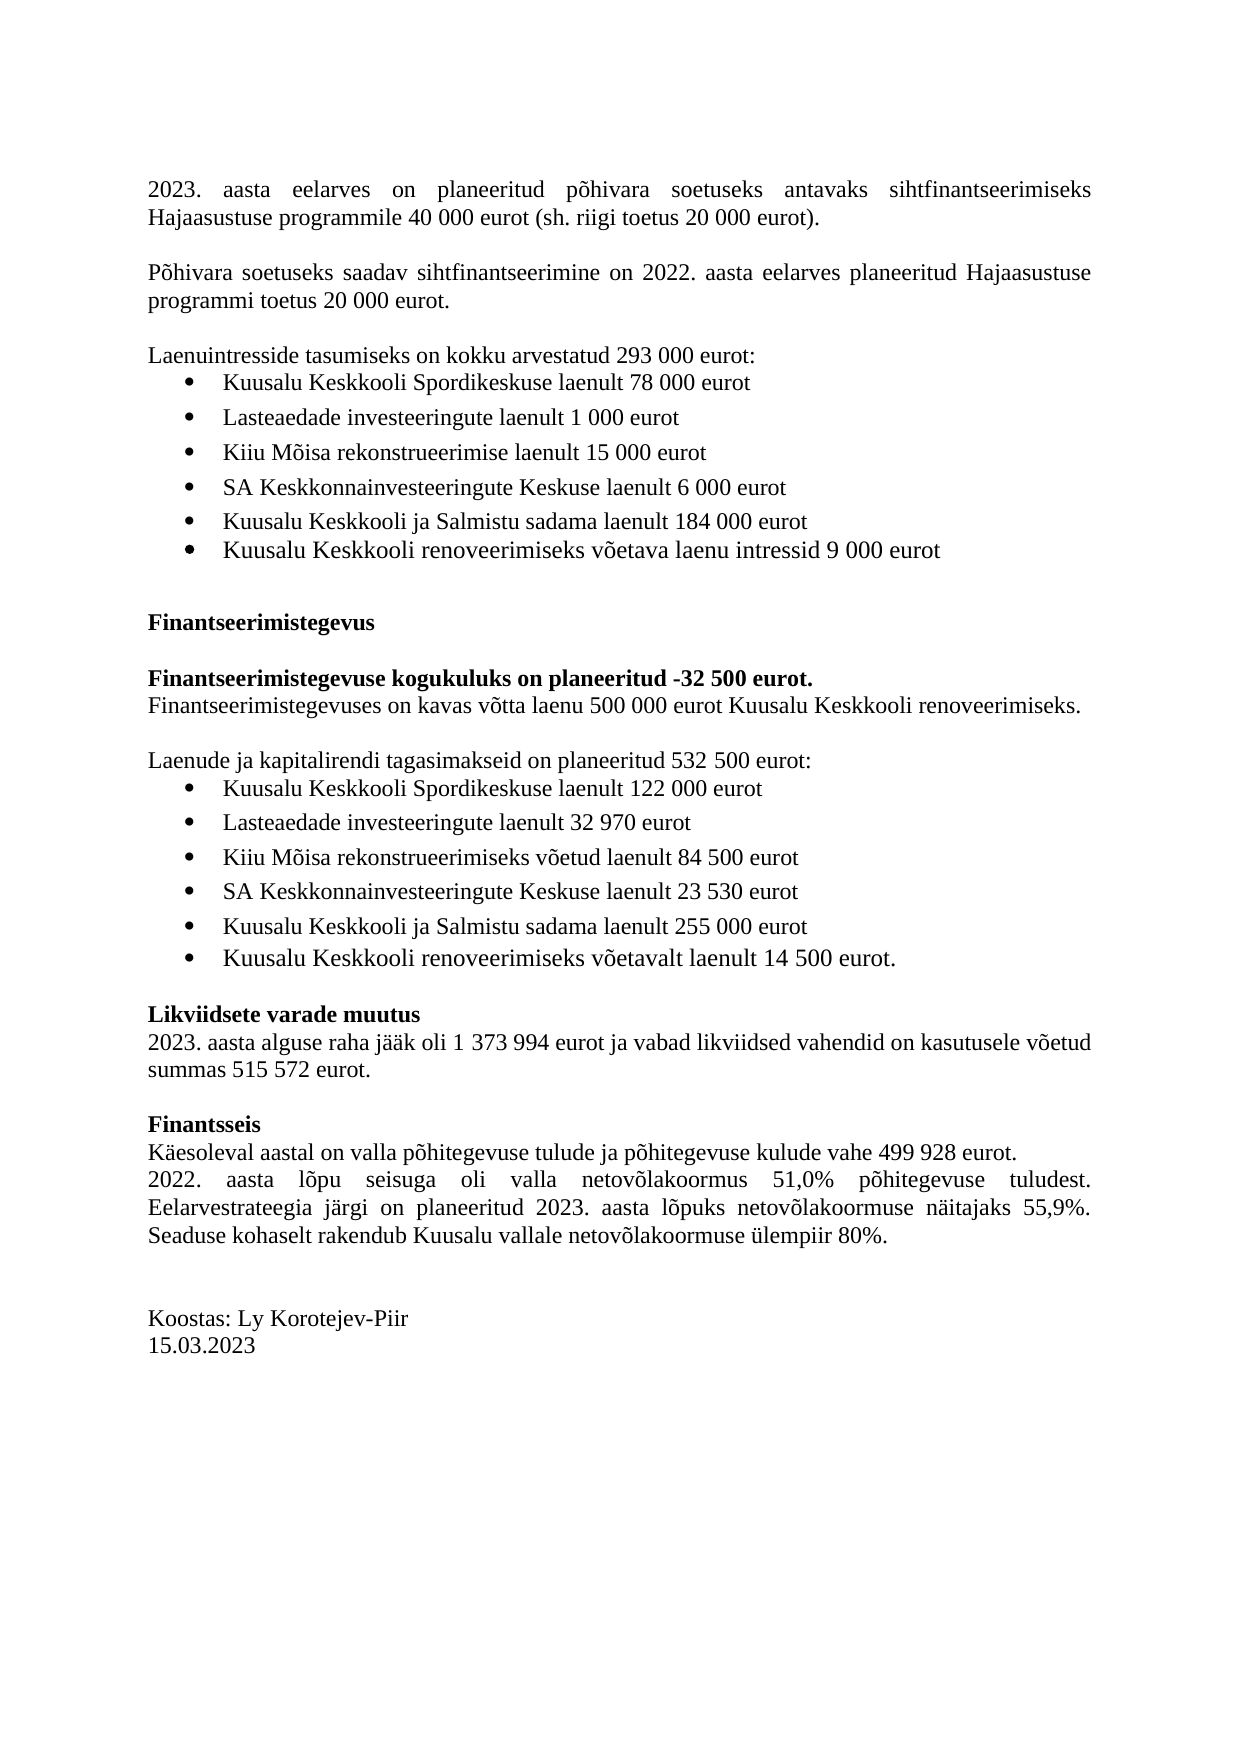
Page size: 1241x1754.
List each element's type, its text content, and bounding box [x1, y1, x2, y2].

list Kiiu Mõisa rekonstrueerimise laenult 15 000 eurot [185, 438, 1093, 465]
text Finantseerimistegevuses on kavas võtta laenu 500 000 eurot Kuusalu Keskkooli renoveerimiseks. [148, 691, 1093, 719]
text 15.03.2023 [148, 1331, 1093, 1359]
text Finantseerimistegevus [148, 608, 1093, 636]
text Koostas: Ly Korotejev-Piir [148, 1303, 1093, 1331]
list Lasteaedade investeeringute laenult 32 970 eurot [185, 808, 1093, 836]
list SA Keskkonnainvesteeringute Keskuse laenult 6 000 eurot [185, 472, 1093, 500]
text Likviidsete varade muutus [148, 1000, 1093, 1027]
text Finantseerimistegevuse kogukuluks on planeeritud -32 500 eurot. [148, 663, 1093, 691]
text 2023. aasta eelarves on planeeritud põhivara soetuseks antavaks sihtfinantseerimiseks Hajaasustuse programmile 40 000 eurot (sh. riigi toetus 20 000 eurot). [148, 175, 1093, 230]
text Finantsseis [148, 1110, 1093, 1138]
text Laenude ja kapitalirendi tagasimakseid on planeeritud 532 500 eurot: [148, 746, 1093, 774]
list Kuusalu Keskkooli Spordikeskuse laenult 78 000 eurot [185, 368, 1093, 396]
text Käesoleval aastal on valla põhitegevuse tulude ja põhitegevuse kulude vahe 499 928 eurot. [148, 1138, 1093, 1166]
text Laenuintresside tasumiseks on kokku arvestatud 293 000 eurot: [148, 341, 1093, 368]
text Põhivara soetuseks saadav sihtfinantseerimine on 2022. aasta eelarves planeeritud Hajaasustuse programmi toetus 20 000 eurot. [148, 258, 1093, 313]
list SA Keskkonnainvesteeringute Keskuse laenult 23 530 eurot [185, 877, 1093, 905]
list Kuusalu Keskkooli ja Salmistu sadama laenult 255 000 eurot [185, 912, 1093, 939]
list Kuusalu Keskkooli renoveerimiseks võetava laenu intressid 9 000 eurot [185, 535, 1093, 564]
list Kuusalu Keskkooli ja Salmistu sadama laenult 184 000 eurot [185, 507, 1093, 535]
text 2023. aasta alguse raha jääk oli 1 373 994 eurot ja vabad likviidsed vahendid on kasutusele võetud summas 515 572 eurot. [148, 1027, 1093, 1083]
list Lasteaedade investeeringute laenult 1 000 eurot [185, 403, 1093, 431]
list Kuusalu Keskkooli Spordikeskuse laenult 122 000 eurot [185, 774, 1093, 802]
text 2022. aasta lõpu seisuga oli valla netovõlakoormus 51,0% põhitegevuse tuludest. Eelarvestrateegia järgi on planeeritud 2023. aasta lõpuks netovõlakoormuse näitajaks 55,9%. Seaduse kohaselt rakendub Kuusalu vallale netovõlakoormuse ülempiir 80%. [148, 1166, 1093, 1248]
list Kiiu Mõisa rekonstrueerimiseks võetud laenult 84 500 eurot [185, 843, 1093, 871]
list Kuusalu Keskkooli renoveerimiseks võetavalt laenult 14 500 eurot. [185, 943, 1093, 972]
